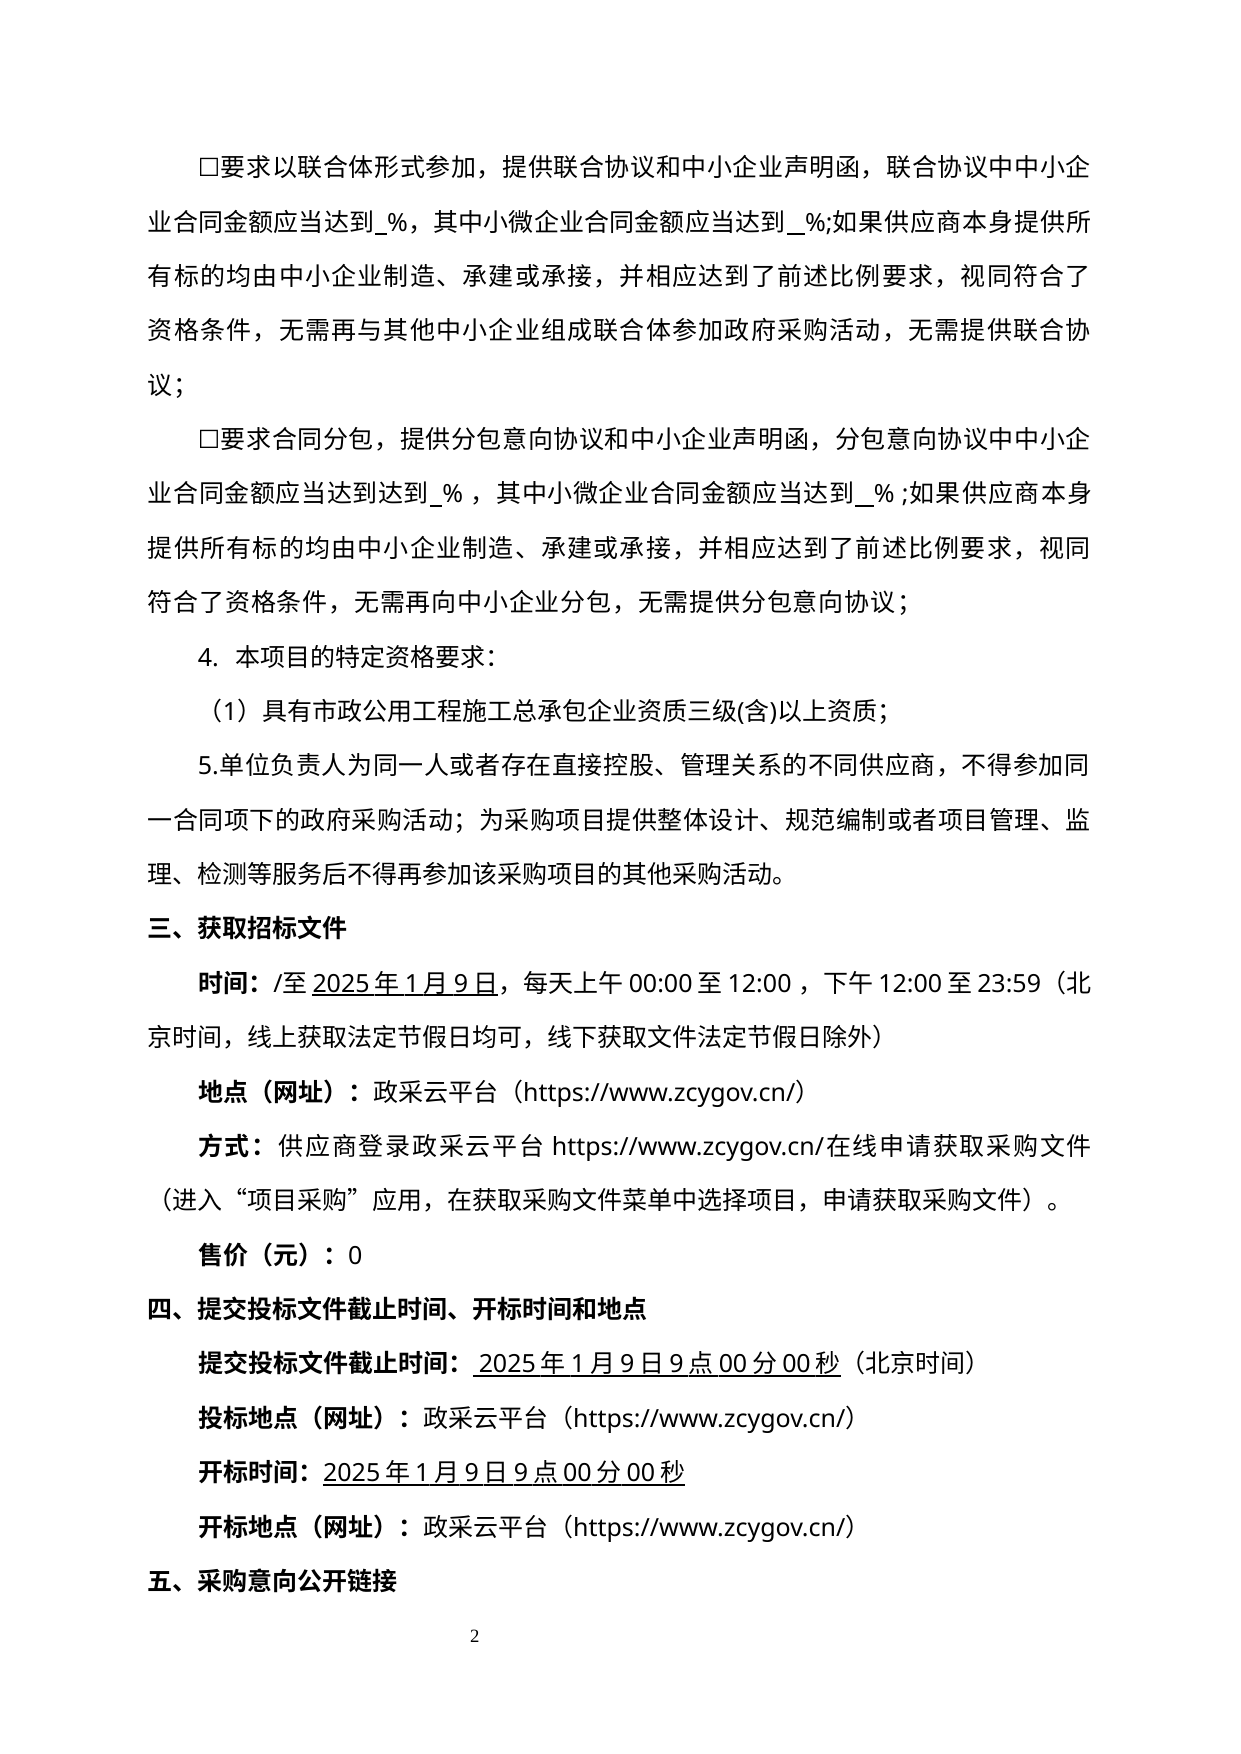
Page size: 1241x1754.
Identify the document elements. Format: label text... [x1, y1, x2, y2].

list （1）具有市政公用工程施工总承包企业资质三级(含)以上资质； [148, 691, 1093, 728]
text 开标时间：2025年1月9日9点00分00秒 [148, 1453, 1093, 1489]
list 采购意向公开链接 [148, 1561, 1093, 1598]
text 开标地点（网址）：政采云平台（https://www.zcygov.cn/） [148, 1507, 1093, 1543]
text 地点（网址）：政采云平台（https://www.zcygov.cn/） [148, 1072, 1093, 1108]
text 提交投标文件截止时间： 2025年1月9日9点00分00秒（北京时间） [148, 1344, 1093, 1380]
text 要求以联合体形式参加，提供联合协议和中小企业声明函，联合协议中中小企业合同金额应当达到 %，其中小微企业合同金额应当达到 %;如果供应商本身提供所有标的均由中小企业制造、承建或承接，并相应达到了前述比例要求，视同符合了资格条件，无需再与其他中小企业组成联合体参加政府采购活动，无需提供联合协议； [148, 148, 1093, 401]
text 要求合同分包，提供分包意向协议和中小企业声明函，分包意向协议中中小企业合同金额应当达到达到 % ，其中小微企业合同金额应当达到 % ;如果供应商本身提供所有标的均由中小企业制造、承建或承接，并相应达到了前述比例要求，视同符合了资格条件，无需再向中小企业分包，无需提供分包意向协议； [148, 419, 1093, 619]
text 售价（元）：0 [148, 1235, 1093, 1271]
text 三、获取招标文件 [148, 909, 1093, 945]
text 时间：/至2025年1月9日，每天上午00:00至12:00 ，下午12:00至23:59（北京时间，线上获取法定节假日均可，线下获取文件法定节假日除外） [148, 963, 1093, 1054]
text 投标地点（网址）：政采云平台（https://www.zcygov.cn/） [148, 1398, 1093, 1434]
list 本项目的特定资格要求： [148, 637, 1093, 673]
list 5.单位负责人为同一人或者存在直接控股、管理关系的不同供应商，不得参加同一合同项下的政府采购活动；为采购项目提供整体设计、规范编制或者项目管理、监理、检测等服务后不得再参加该采购项目的其他采购活动。 [148, 746, 1093, 891]
text 四、提交投标文件截止时间、开标时间和地点 [148, 1289, 1093, 1326]
text 方式：供应商登录政采云平台https://www.zcygov.cn/在线申请获取采购文件（进入“项目采购”应用，在获取采购文件菜单中选择项目，申请获取采购文件）。 [148, 1126, 1093, 1217]
